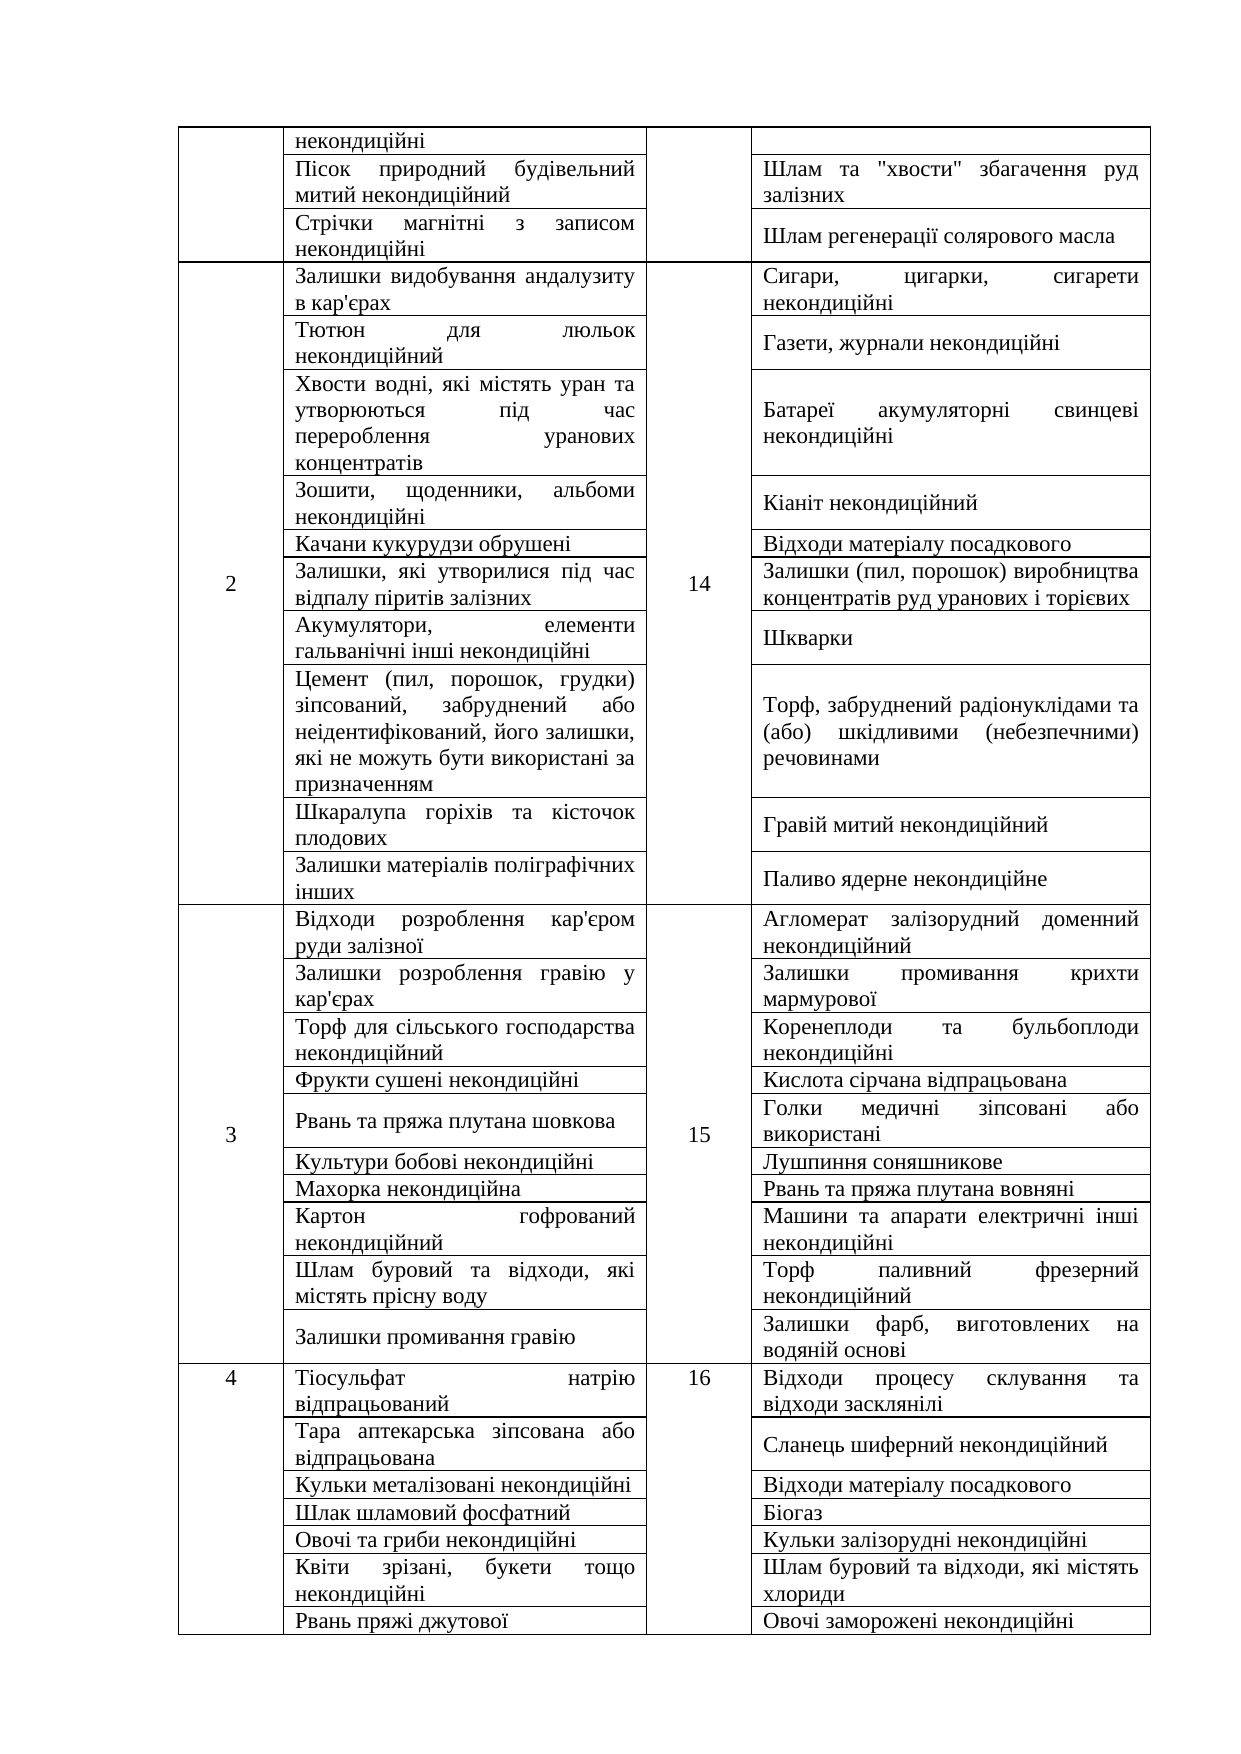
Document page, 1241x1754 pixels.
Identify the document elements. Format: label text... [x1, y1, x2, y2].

table_cell Овочі заморожені некондиційні [752, 1607, 1150, 1633]
table_cell Залишки видобування андалузиту в кар'єрах [284, 263, 646, 315]
table_cell Шлам буровий та відходи, які містять хлориди [752, 1554, 1150, 1606]
table_cell Хвости водні, які містять уран та утворюються під час перероблення уранових концентратів [284, 370, 646, 475]
table_cell Батареї акумуляторні свинцеві некондиційні [752, 370, 1150, 475]
table_cell Залишки матеріалів поліграфічних інших [284, 852, 646, 904]
table_cell Сигари, цигарки, сигарети некондиційні [752, 263, 1150, 315]
table_cell Рвань та пряжа плутана шовкова [284, 1094, 646, 1147]
table_cell Залишки промивання крихти мармурової [752, 959, 1150, 1012]
table_cell Качани кукурудзи обрушені [284, 530, 646, 556]
table_cell Торф, забруднений радіонуклідами та (або) шкідливими (небезпечними) речовинами [752, 665, 1150, 797]
table_cell Тютюн для люльок некондиційний [284, 316, 646, 369]
table_cell 3 [179, 905, 283, 1363]
table_cell Рвань та пряжа плутана вовняні [752, 1175, 1150, 1201]
table_cell Шлам буровий та відходи, які містять прісну воду [284, 1256, 646, 1309]
table_cell Коренеплоди та бульбоплоди некондиційні [752, 1013, 1150, 1066]
table_cell Культури бобові некондиційні [284, 1148, 646, 1174]
table_cell Відходи матеріалу посадкового [752, 530, 1150, 556]
table_cell Стрічки магнітні з записом некондиційні [284, 209, 646, 261]
table_cell Залишки, які утворилися під час відпалу піритів залізних [284, 558, 646, 610]
table_cell Квіти зрізані, букети тощо некондиційні [284, 1554, 646, 1606]
table_cell Залишки промивання гравію [284, 1310, 646, 1363]
table_cell Торф паливний фрезерний некондиційний [752, 1256, 1150, 1309]
table_cell Гравій митий некондиційний [752, 798, 1150, 851]
table_cell 15 [647, 905, 751, 1363]
table_cell Біогаз [752, 1499, 1150, 1525]
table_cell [752, 128, 1150, 154]
table_cell Голки медичні зіпсовані або використані [752, 1094, 1150, 1147]
table_cell Овочі та гриби некондиційні [284, 1526, 646, 1552]
table_cell Кульки залізорудні некондиційні [752, 1526, 1150, 1552]
table_cell Відходи матеріалу посадкового [752, 1471, 1150, 1498]
table_cell Тара аптекарська зіпсована або відпрацьована [284, 1418, 646, 1470]
table_cell 16 [647, 1364, 751, 1633]
table_cell Пісок природний будівельний митий некондиційний [284, 155, 646, 208]
table_cell Фрукти сушені некондиційні [284, 1067, 646, 1093]
table_cell 2 [179, 263, 283, 904]
table_cell Газети, журнали некондиційні [752, 316, 1150, 369]
table_cell Паливо ядерне некондиційне [752, 852, 1150, 904]
table_cell Цемент (пил, порошок, грудки) зіпсований, забруднений або неідентифікований, його залишки, які не можуть бути використані за призначенням [284, 665, 646, 797]
table_cell Шлам регенерації солярового масла [752, 209, 1150, 261]
table_cell Шкварки [752, 611, 1150, 664]
table_cell Лушпиння соняшникове [752, 1148, 1150, 1174]
table_cell Кіаніт некондиційний [752, 476, 1150, 529]
table_cell Акумулятори, елементи гальванічні інші некондиційні [284, 611, 646, 664]
table_cell Торф для сільського господарства некондиційний [284, 1013, 646, 1066]
table_cell Відходи розроблення кар'єром руди залізної [284, 905, 646, 958]
table_cell Кислота сірчана відпрацьована [752, 1067, 1150, 1093]
table_cell Відходи процесу склування та відходи засклянілі [752, 1364, 1150, 1416]
table_cell Залишки фарб, виготовлених на водяній основі [752, 1310, 1150, 1363]
table_cell Махорка некондиційна [284, 1175, 646, 1201]
table_cell Машини та апарати електричні інші некондиційні [752, 1203, 1150, 1255]
table_cell Залишки (пил, порошок) виробництва концентратів руд уранових і торієвих [752, 558, 1150, 610]
table_cell 4 [179, 1364, 283, 1633]
table_cell Залишки розроблення гравію у кар'єрах [284, 959, 646, 1012]
table_cell Шлак шламовий фосфатний [284, 1499, 646, 1525]
table_cell Зошити, щоденники, альбоми некондиційні [284, 476, 646, 529]
table_cell Тіосульфат натрію відпрацьований [284, 1364, 646, 1416]
table_cell Кульки металізовані некондиційні [284, 1471, 646, 1498]
table_cell Агломерат залізорудний доменний некондиційний [752, 905, 1150, 958]
table_cell Рвань пряжі джутової [284, 1607, 646, 1633]
table_cell Шлам та "хвости" збагачення руд залізних [752, 155, 1150, 208]
table_cell Сланець шиферний некондиційний [752, 1418, 1150, 1470]
table_cell Шкаралупа горіхів та кісточок плодових [284, 798, 646, 851]
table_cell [284, 128, 646, 154]
table_cell 14 [647, 263, 751, 904]
table_cell Картон гофрований некондиційний [284, 1203, 646, 1255]
